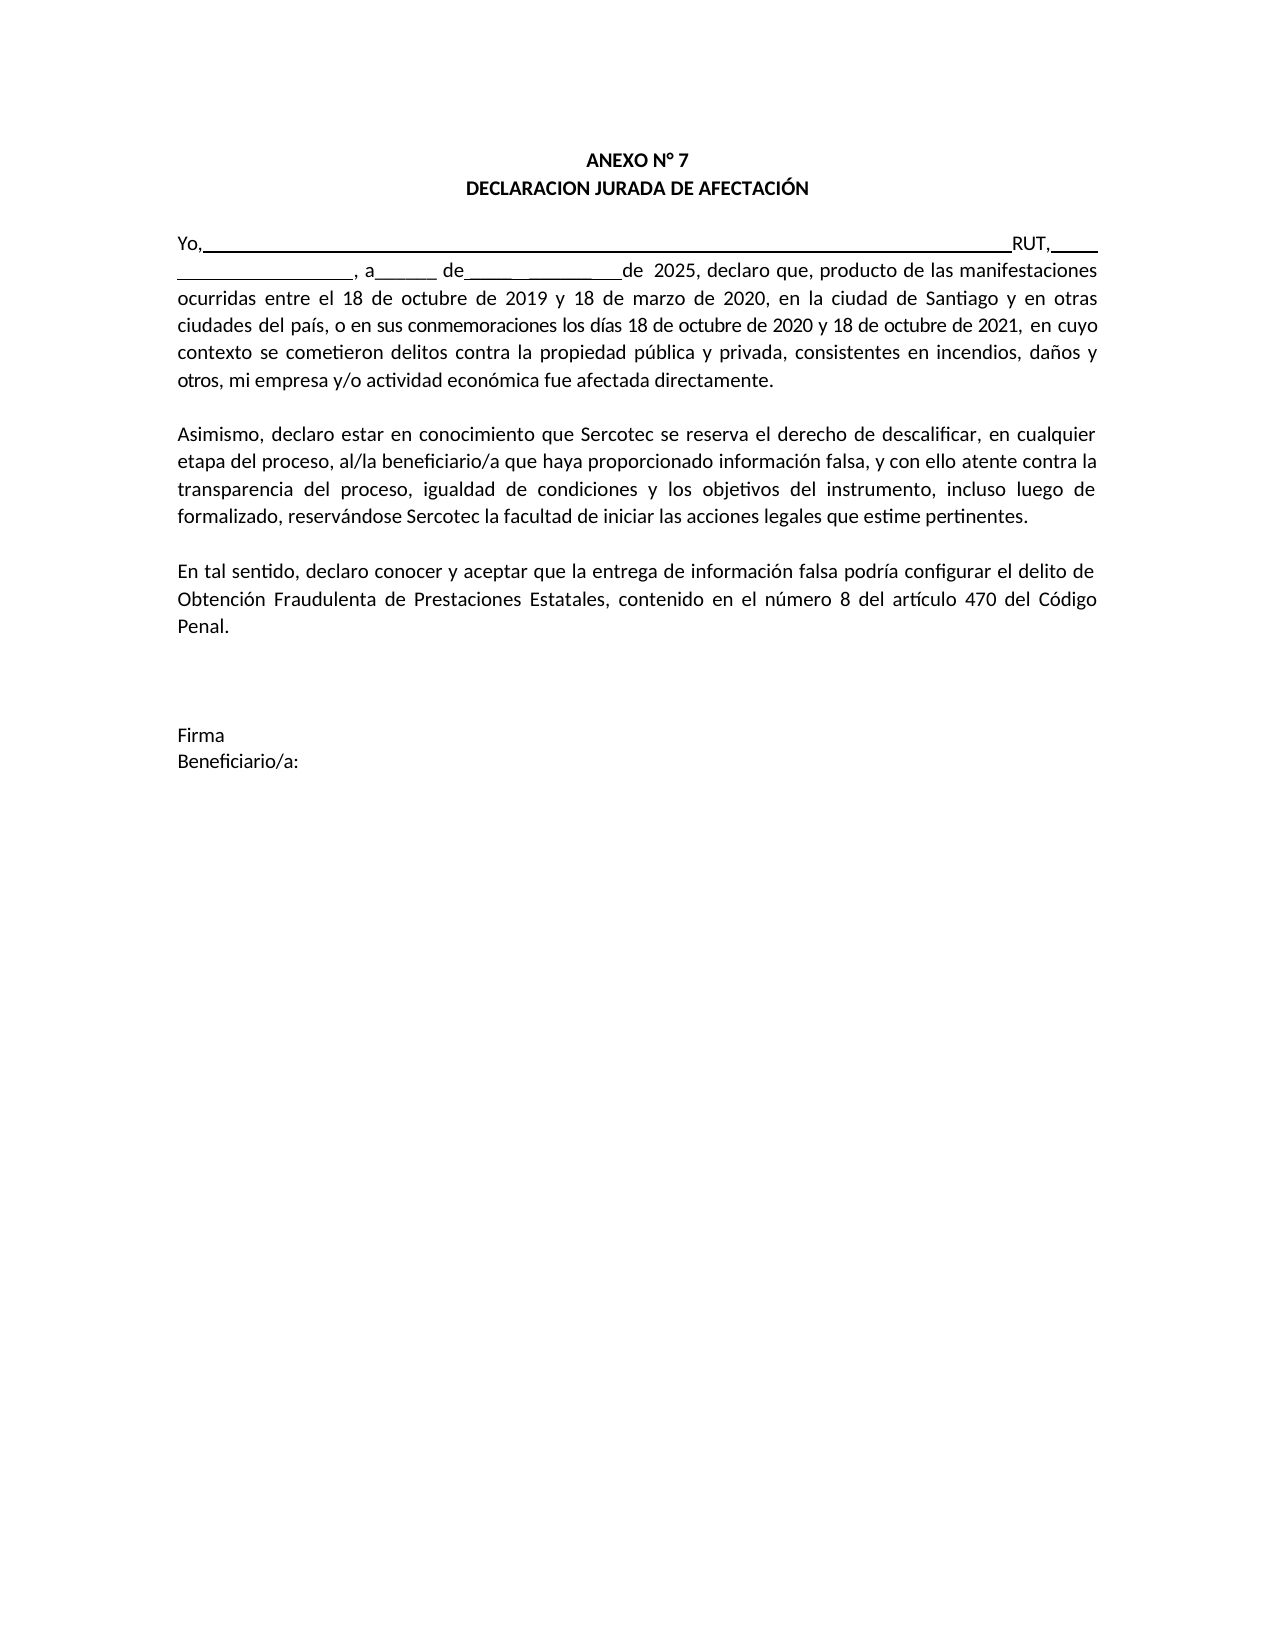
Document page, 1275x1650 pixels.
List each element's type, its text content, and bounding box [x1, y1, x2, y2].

text Yo, RUT, [177, 230, 1200, 255]
text Firma [177, 723, 248, 748]
text , a______ de ____ ______ de 2025, declaro que, producto de las manifestaciones ocurridas entre el 18 de octubre de 2019 y 18 de marzo de 2020, en la ciudad de Santiago y en otras ciudades del país, o en sus conmemoraciones los días 18 de octubre de 2020 y 18 de octubre de 2021, en cuyo contexto se cometieron delitos contra la propiedad pública y privada, consistentes en incendios, daños y otros, mi empresa y/o actividad económica fue afectada directamente. [177, 257, 1098, 392]
text Asimismo, declaro estar en conocimiento que Sercotec se reserva el derecho de descalificar, en cualquier etapa del proceso, al/la beneficiario/a que haya proporcionado información falsa, y con ello atente contra la transparencia del proceso, igualdad de condiciones y los objetivos del instrumento, incluso luego de formalizado, reservándose Sercotec la facultad de iniciar las acciones legales que estime pertinentes. [177, 421, 1097, 529]
text ANEXO N° 7 DECLARACION JURADA DE AFECTACIÓN [466, 147, 811, 200]
text Beneficiario/a: [102, 748, 351, 773]
text En tal sentido, declaro conocer y aceptar que la entrega de información falsa podría configurar el delito de Obtención Fraudulenta de Prestaciones Estatales, contenido en el número 8 del artículo 470 del Código Penal. [177, 558, 1097, 638]
